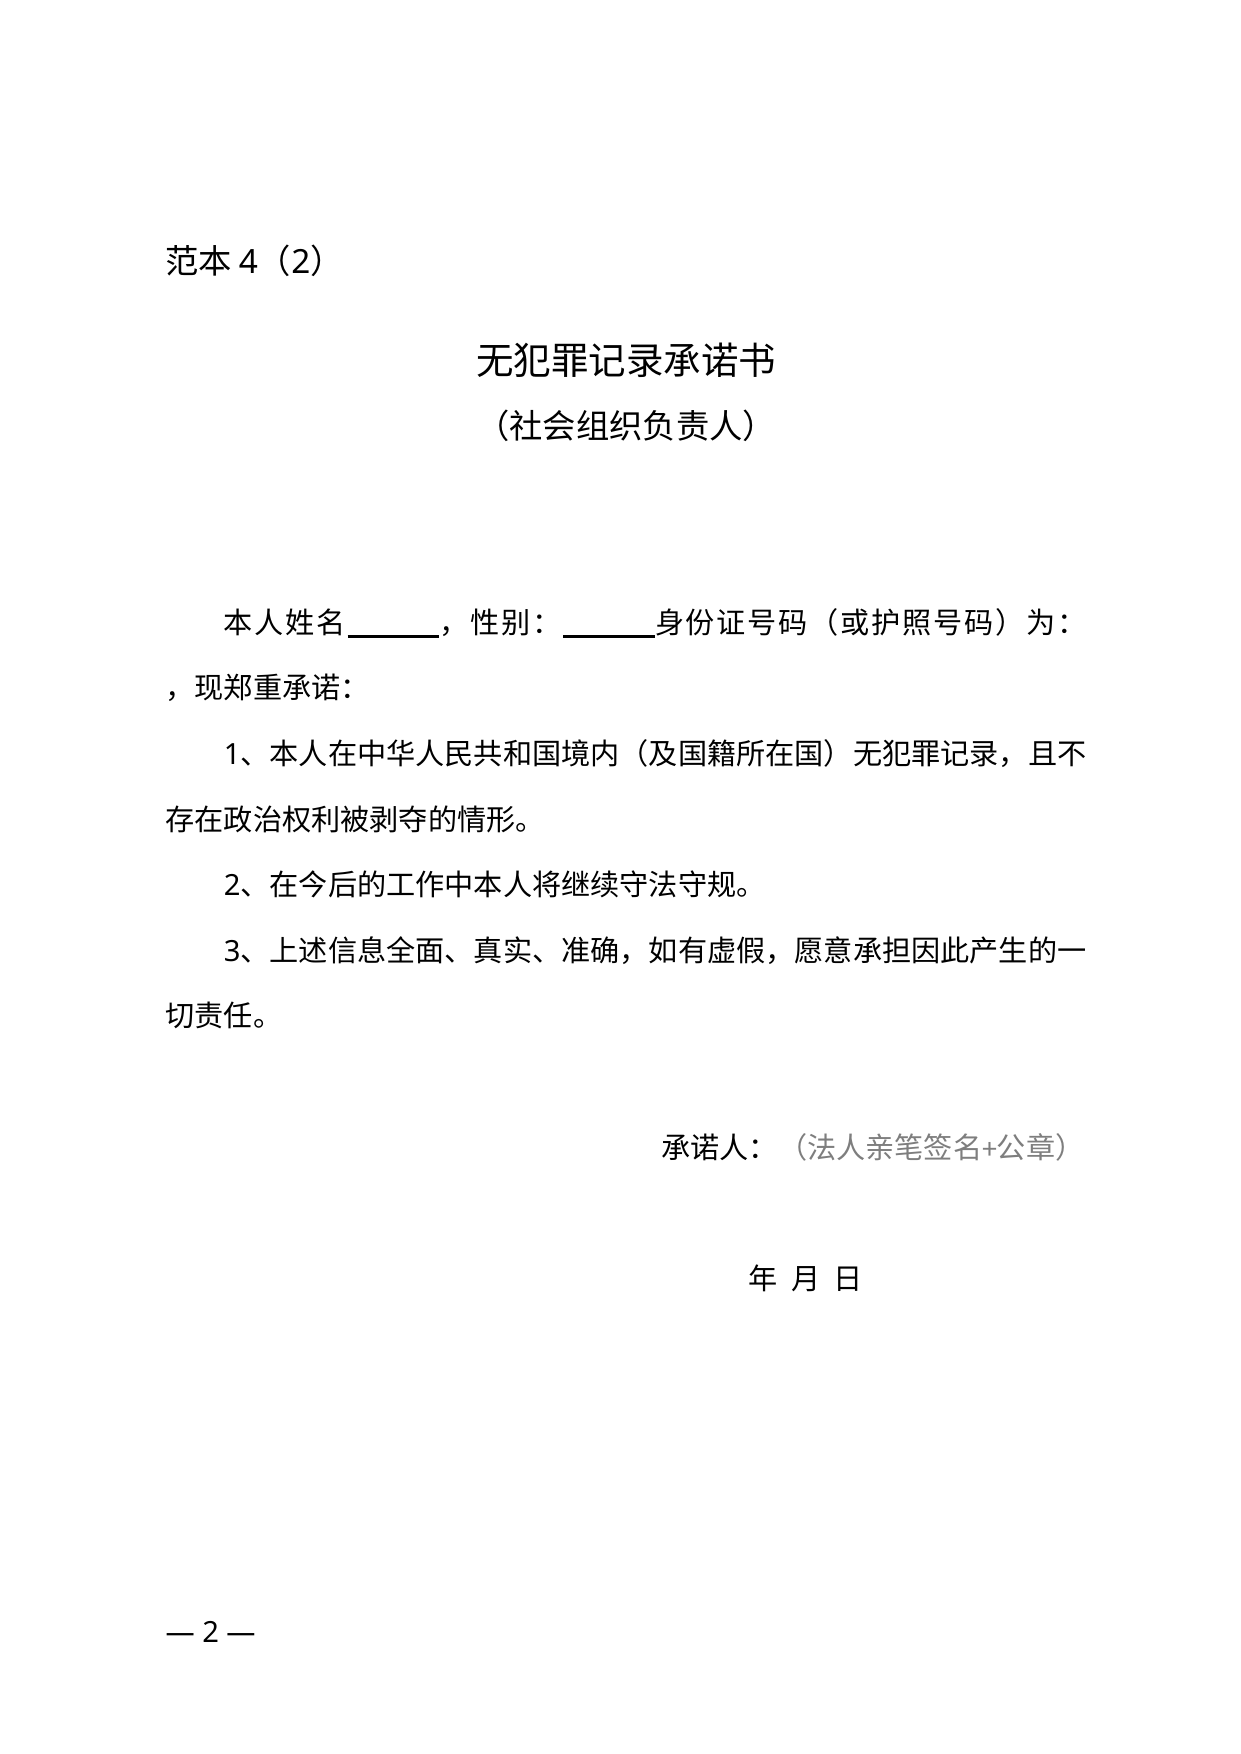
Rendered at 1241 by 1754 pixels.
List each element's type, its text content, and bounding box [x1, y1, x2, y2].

text 2、在今后的工作中本人将继续守法守规。 [165, 850, 1087, 916]
text 年 月 日 [165, 1244, 1087, 1309]
text 本人姓名 ，性别： 身份证号码（或护照号码）为： ，现郑重承诺： [165, 588, 1087, 719]
text 无犯罪记录承诺书 [165, 325, 1087, 391]
text 范本4（2） [165, 227, 1087, 292]
text 1、本人在中华人民共和国境内（及国籍所在国）无犯罪记录，且不存在政治权利被剥夺的情形。 [165, 719, 1087, 850]
text （社会组织负责人） [165, 391, 1087, 456]
text 承诺人：（法人亲笔签名+公章） [165, 1113, 1087, 1178]
text 3、上述信息全面、真实、准确，如有虚假，愿意承担因此产生的一切责任。 [165, 916, 1087, 1047]
